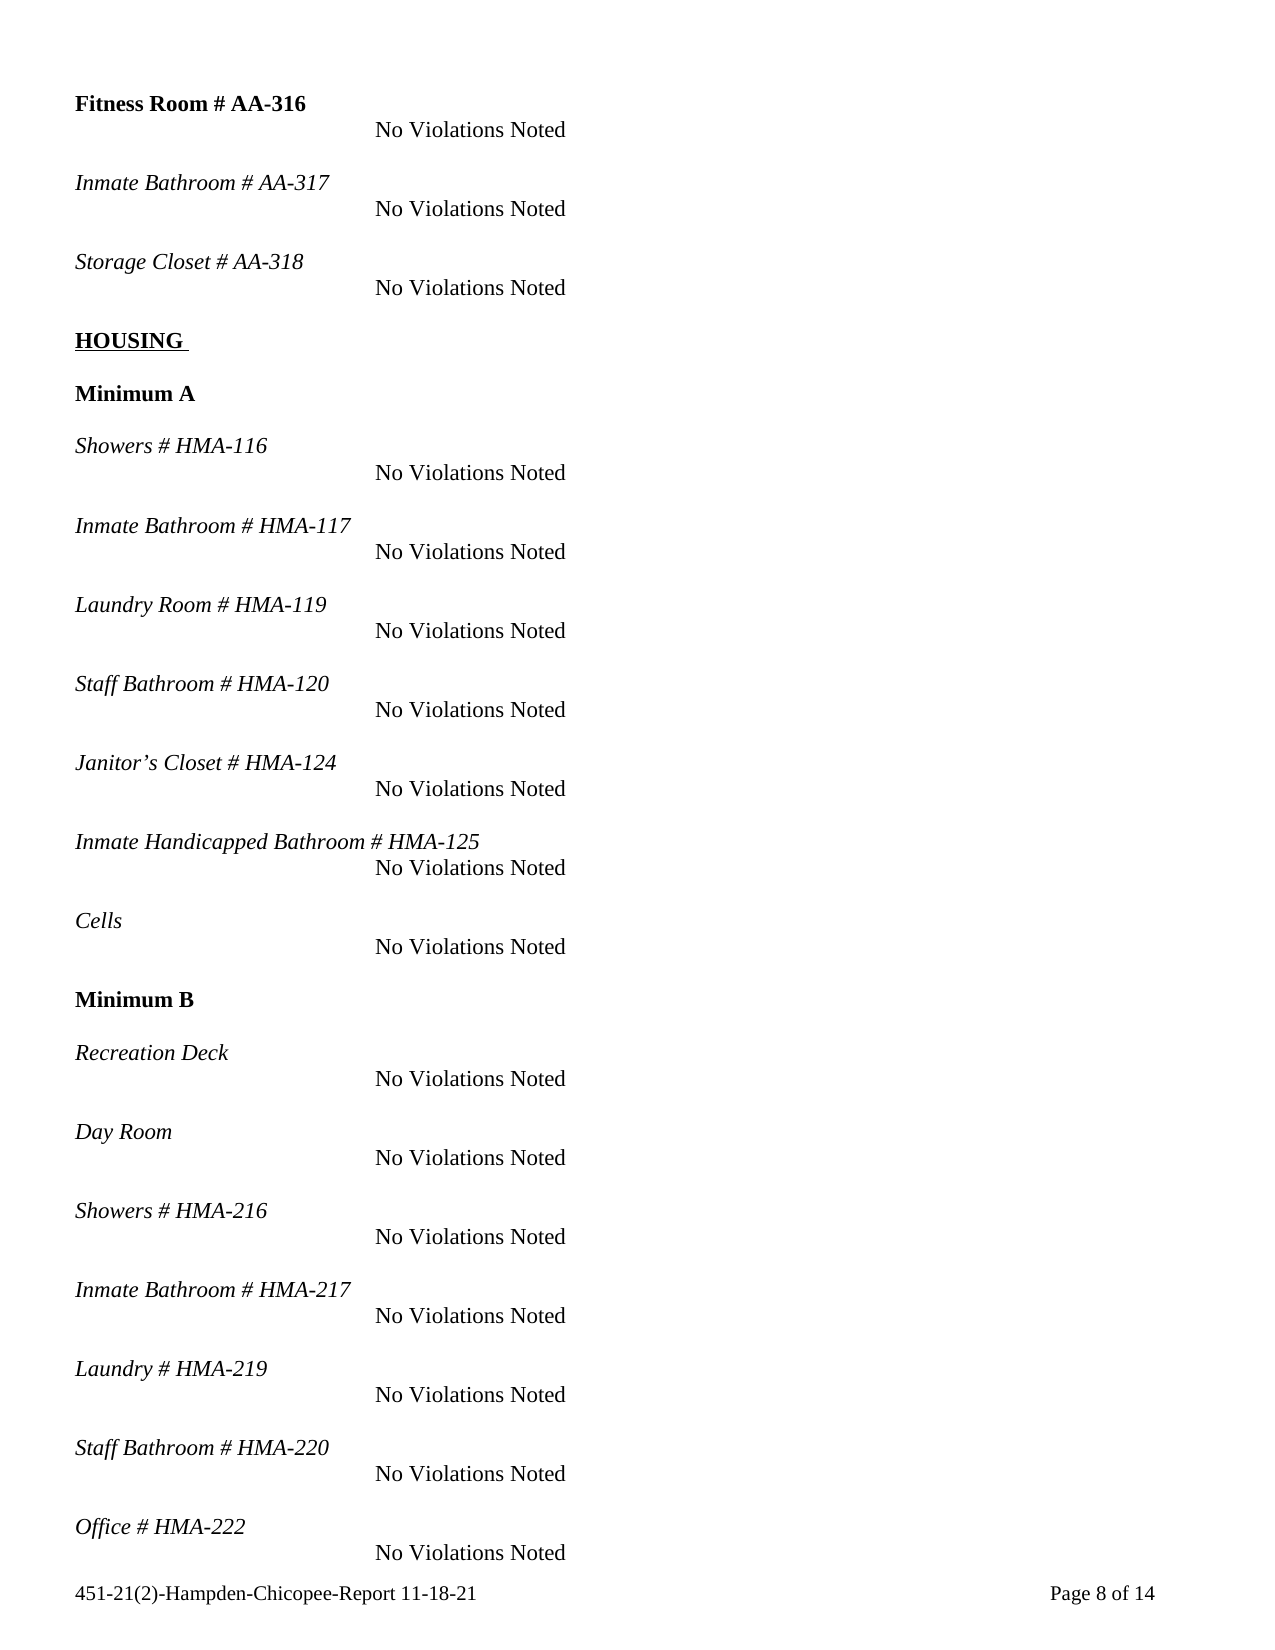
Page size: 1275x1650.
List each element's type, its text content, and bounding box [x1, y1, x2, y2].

text Day Room [75, 1118, 1200, 1144]
text No Violations Noted [75, 274, 1200, 301]
text No Violations Noted [75, 617, 1200, 643]
text Minimum A [75, 380, 1200, 406]
text Fitness Room # AA-316 [75, 90, 1200, 116]
text Laundry # HMA-219 [75, 1355, 1200, 1381]
text No Violations Noted [75, 1144, 1200, 1171]
text No Violations Noted [75, 1539, 1200, 1566]
text No Violations Noted [75, 1302, 1200, 1329]
text No Violations Noted [75, 854, 1200, 881]
text No Violations Noted [75, 775, 1200, 802]
text Inmate Handicapped Bathroom # HMA-125 [75, 828, 1200, 854]
text No Violations Noted [75, 195, 1200, 222]
text Staff Bathroom # HMA-220 [75, 1434, 1200, 1460]
text No Violations Noted [75, 1065, 1200, 1091]
text Inmate Bathroom # AA-317 [75, 169, 1200, 195]
text No Violations Noted [75, 459, 1200, 485]
text Office # HMA-222 [75, 1513, 1200, 1539]
text No Violations Noted [75, 1223, 1200, 1249]
text No Violations Noted [75, 1460, 1200, 1487]
text No Violations Noted [75, 933, 1200, 960]
text Staff Bathroom # HMA-120 [75, 670, 1200, 696]
text No Violations Noted [75, 696, 1200, 722]
text Cells [75, 907, 1200, 933]
text Janitor’s Closet # HMA-124 [75, 749, 1200, 775]
text Showers # HMA-116 [75, 433, 1200, 459]
text Inmate Bathroom # HMA-217 [75, 1276, 1200, 1302]
text Showers # HMA-216 [75, 1197, 1200, 1223]
text Inmate Bathroom # HMA-117 [75, 512, 1200, 538]
text No Violations Noted [75, 116, 1200, 143]
text Recreation Deck [75, 1039, 1200, 1065]
text No Violations Noted [75, 538, 1200, 564]
text No Violations Noted [75, 1381, 1200, 1408]
text Storage Closet # AA-318 [75, 248, 1200, 274]
text HOUSING [75, 327, 1200, 353]
text Minimum B [75, 986, 1200, 1012]
text Laundry Room # HMA-119 [75, 591, 1200, 617]
